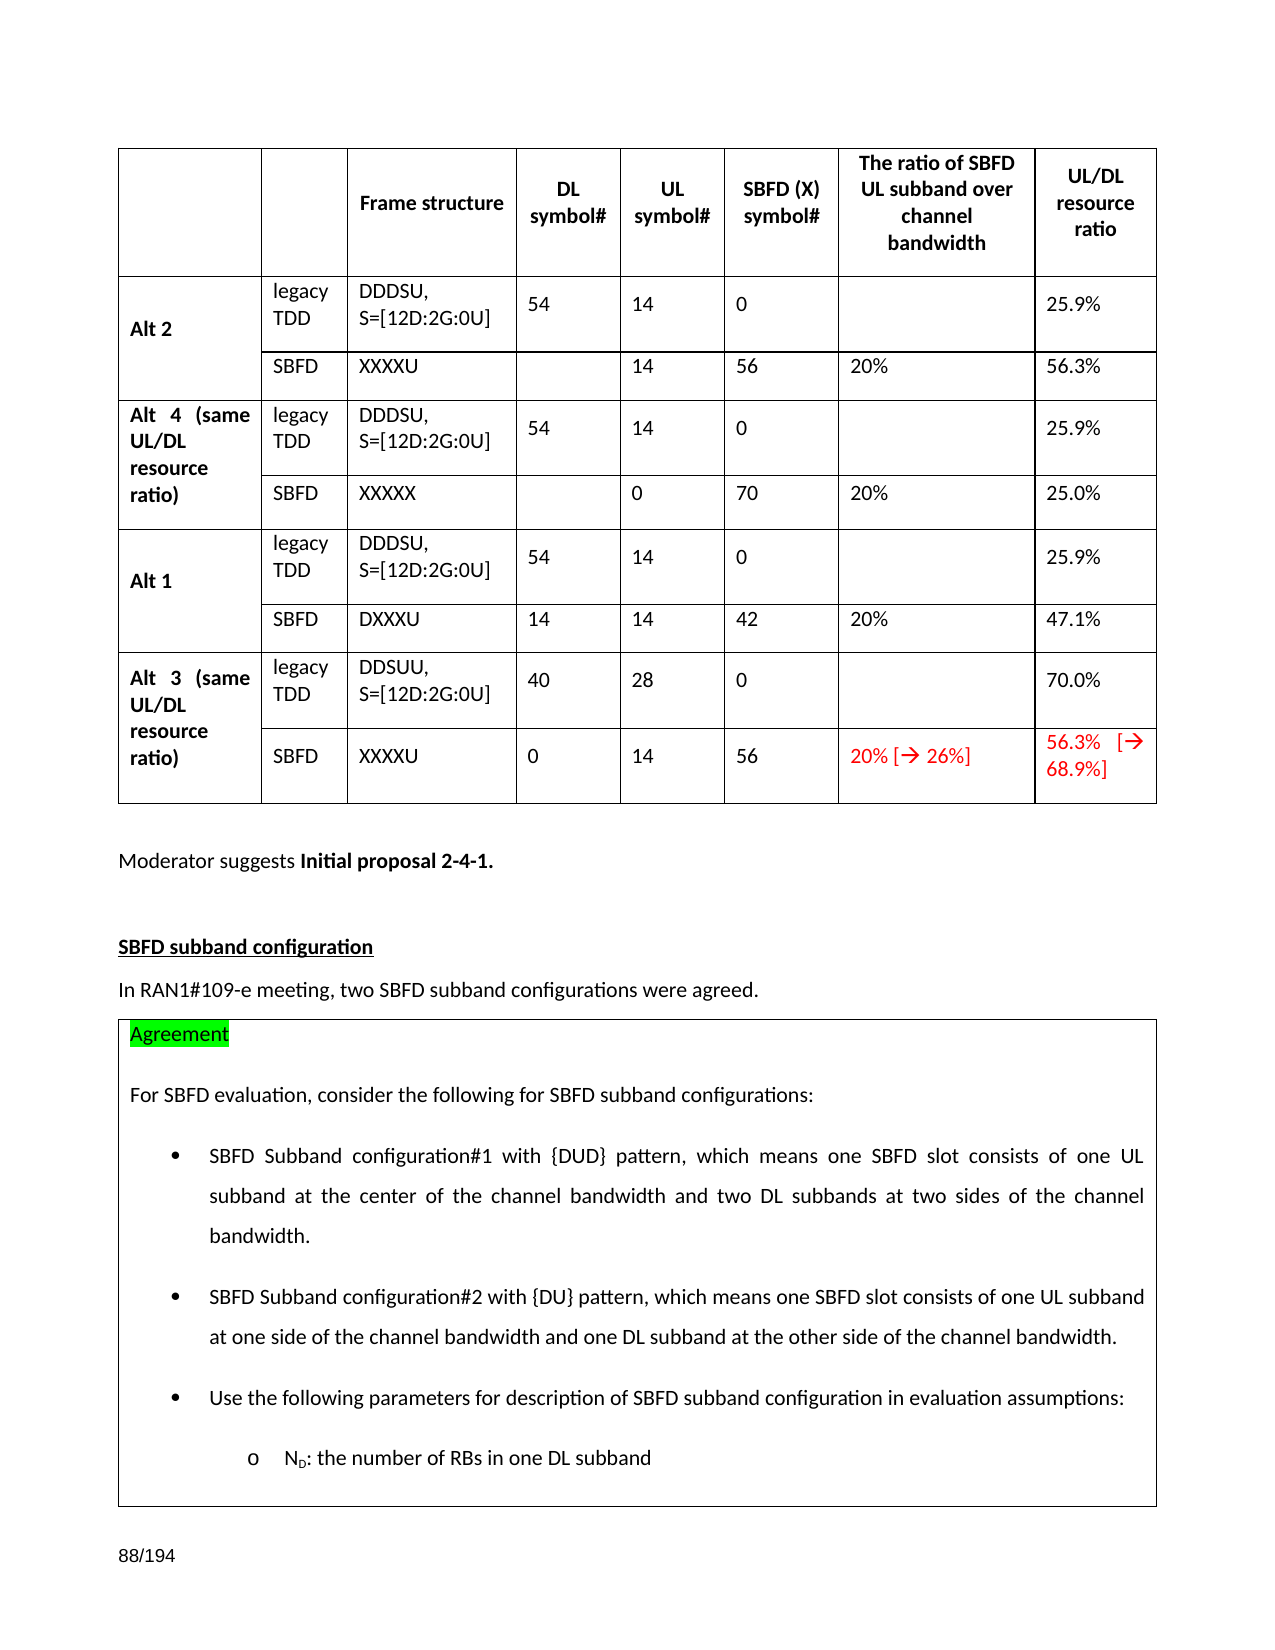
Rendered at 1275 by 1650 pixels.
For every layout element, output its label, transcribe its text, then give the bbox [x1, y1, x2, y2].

table_cell [517, 476, 620, 528]
table_header UL/DL resource ratio [1036, 149, 1156, 276]
table_cell 14 [621, 353, 724, 400]
table_cell 0 [725, 401, 838, 475]
table_cell DDDSU, S=[12D:2G:0U] [348, 401, 516, 475]
table_header UL symbol# [621, 149, 724, 276]
table_cell [839, 530, 1034, 604]
table_header Frame structure [348, 149, 516, 276]
table_cell 56 [725, 729, 838, 803]
table_cell Alt 3 (same UL/DL resource ratio) [119, 653, 261, 803]
table_cell 14 [621, 605, 724, 652]
table_header SBFD (X) symbol# [725, 149, 838, 276]
table_cell 20% [839, 476, 1034, 528]
text In RAN1#109-e meeting, two SBFD subband configurations were agreed. [118, 976, 1157, 1003]
table_cell legacy TDD [262, 401, 347, 475]
table_cell SBFD [262, 476, 347, 528]
table_cell DDDSU, S=[12D:2G:0U] [348, 530, 516, 604]
table_cell 70.0% [1036, 653, 1156, 727]
table_cell legacy TDD [262, 530, 347, 604]
table_header The ratio of SBFD UL subband over channel bandwidth [839, 149, 1034, 276]
table_cell 0 [725, 277, 838, 351]
table_cell [839, 653, 1034, 727]
table_cell SBFD [262, 605, 347, 652]
table_cell 20% [839, 605, 1034, 652]
table_cell 25.0% [1036, 476, 1156, 528]
table_cell 56.3% [1036, 353, 1156, 400]
text Moderator suggests Initial proposal 2-4-1. [118, 847, 1157, 873]
table_cell 54 [517, 530, 620, 604]
table_cell XXXXU [348, 353, 516, 400]
table_cell [839, 277, 1034, 351]
table_cell 40 [517, 653, 620, 727]
table_cell legacy TDD [262, 653, 347, 727]
text SBFD subband configuration [118, 933, 1157, 960]
table_cell 0 [725, 530, 838, 604]
table_cell 54 [517, 401, 620, 475]
table_cell [517, 353, 620, 400]
table_cell 47.1% [1036, 605, 1156, 652]
table_cell 0 [621, 476, 724, 528]
table_cell 14 [621, 729, 724, 803]
table_cell 54 [517, 277, 620, 351]
table_cell 28 [621, 653, 724, 727]
table_cell 14 [621, 277, 724, 351]
table_cell DDDSU, S=[12D:2G:0U] [348, 277, 516, 351]
table_cell legacy TDD [262, 277, 347, 351]
table_cell 56.3% [ 68.9%] [1036, 729, 1156, 803]
table_cell 25.9% [1036, 277, 1156, 351]
table_cell 14 [621, 530, 724, 604]
table_cell 14 [517, 605, 620, 652]
table_cell 0 [725, 653, 838, 727]
table_cell Alt 2 [119, 277, 261, 400]
table_cell 25.9% [1036, 530, 1156, 604]
table_cell 20% [839, 353, 1034, 400]
table_cell 0 [517, 729, 620, 803]
table_cell Alt 1 [119, 530, 261, 652]
table_cell XXXXU [348, 729, 516, 803]
table_header [262, 149, 347, 276]
table_cell 70 [725, 476, 838, 528]
table_cell 42 [725, 605, 838, 652]
table_header [119, 149, 261, 276]
table_cell DDSUU, S=[12D:2G:0U] [348, 653, 516, 727]
table_cell 20% [ 26%] [839, 729, 1034, 803]
table_cell 14 [621, 401, 724, 475]
table_cell [839, 401, 1034, 475]
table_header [119, 1020, 1156, 1506]
table_cell SBFD [262, 353, 347, 400]
table_header DL symbol# [517, 149, 620, 276]
table_cell 56 [725, 353, 838, 400]
table_cell DXXXU [348, 605, 516, 652]
table_cell SBFD [262, 729, 347, 803]
table_cell XXXXX [348, 476, 516, 528]
table_cell Alt 4 (same UL/DL resource ratio) [119, 401, 261, 528]
table_cell 25.9% [1036, 401, 1156, 475]
